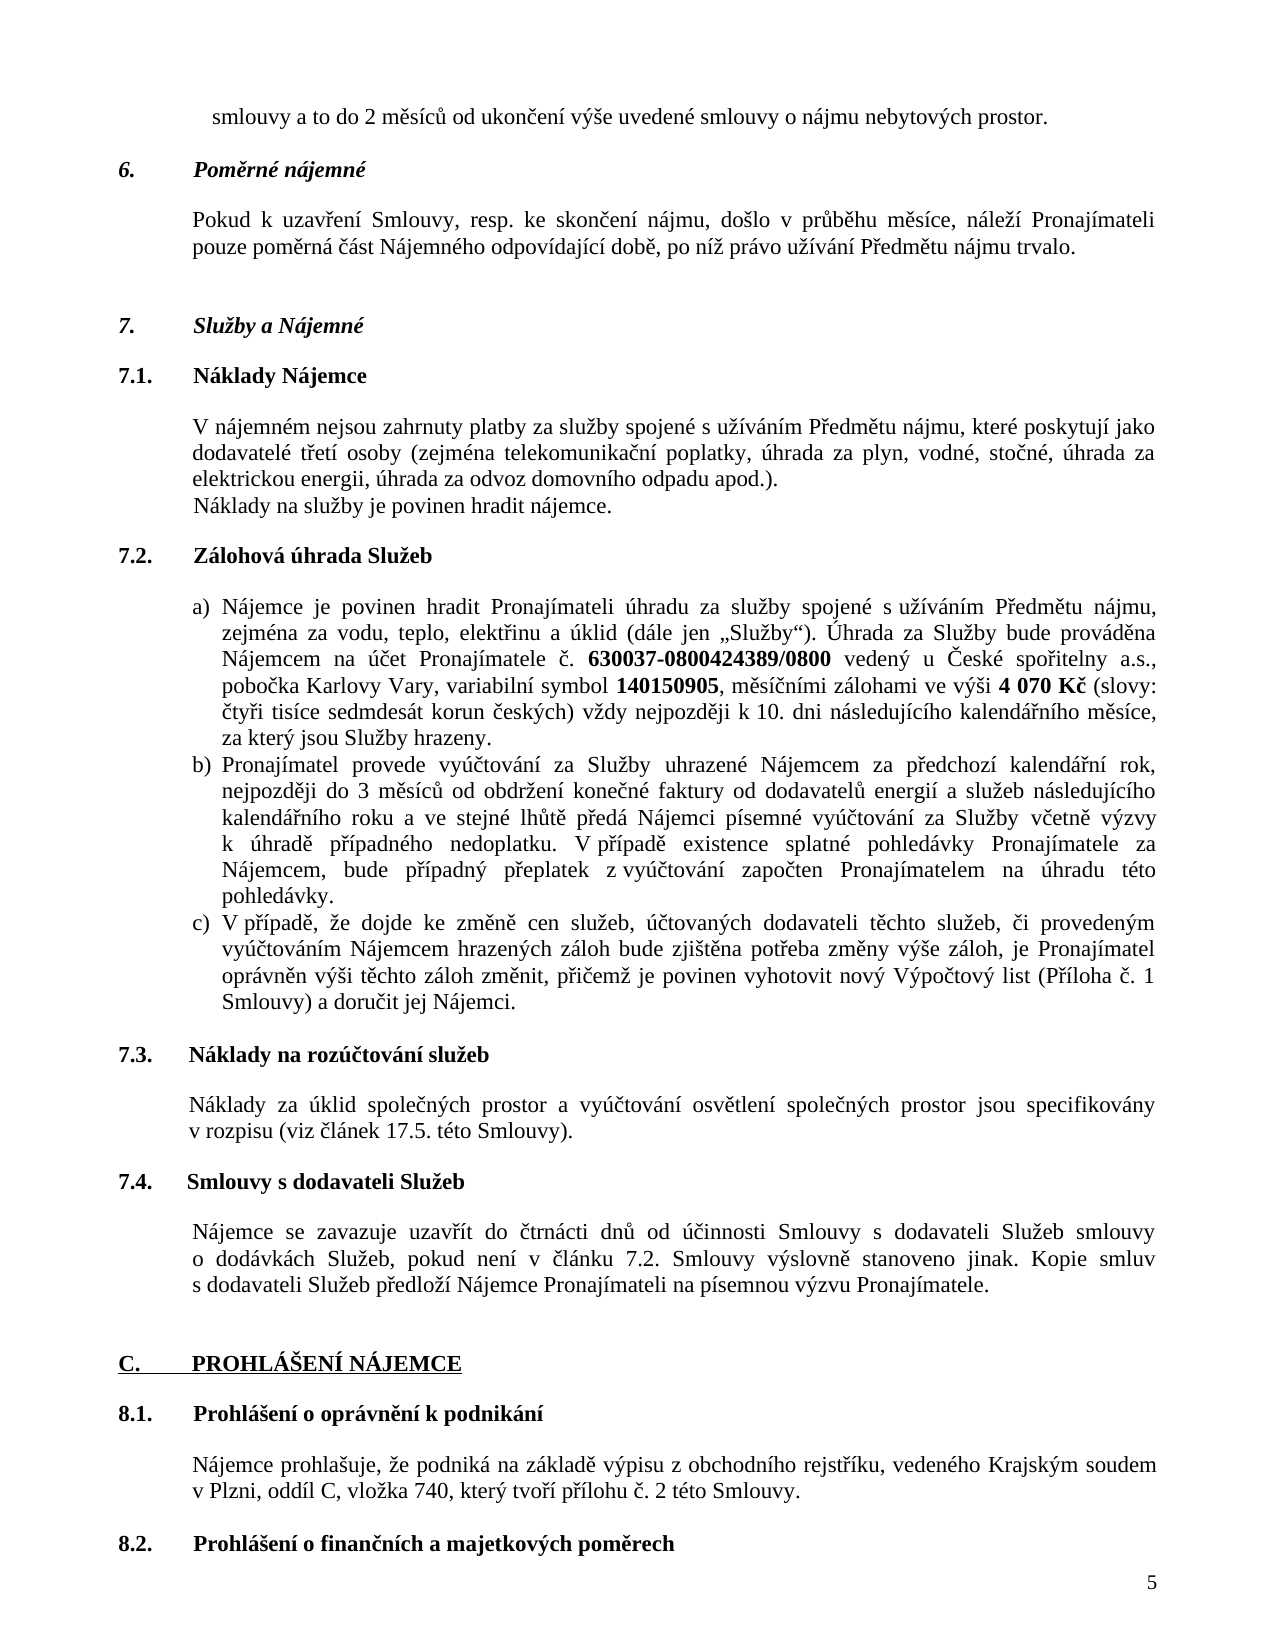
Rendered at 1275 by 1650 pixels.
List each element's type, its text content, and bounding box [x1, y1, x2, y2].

text b) Pronajímatel provede vyúčtování za Služby uhrazené Nájemcem za předchozí kalendářní rok, nejpozději do 3 měsíců od obdržení konečné faktury od dodavatelů energií a služeb následujícího kalendářního roku a ve stejné lhůtě předá Nájemci písemné vyúčtování za Služby včetně výzvy k úhradě případného nedoplatku. V případě existence splatné pohledávky Pronajímatele za Nájemcem, bude případný přeplatek z vyúčtování započten Pronajímatelem na úhradu této pohledávky. [192, 751, 1157, 909]
text c) V případě, že dojde ke změně cen služeb, účtovaných dodavateli těchto služeb, či provedeným vyúčtováním Nájemcem hrazených záloh bude zjištěna potřeba změny výše záloh, je Pronajímatel oprávněn výši těchto záloh změnit, přičemž je povinen vyhotovit nový Výpočtový list (Příloha č. 1 Smlouvy) a doručit jej Nájemci. [192, 909, 1157, 1014]
text 7.3. Náklady na rozúčtování služeb [118, 1041, 1157, 1067]
text 7. Služby a Nájemné [118, 312, 1157, 338]
text V nájemném nejsou zahrnuty platby za služby spojené s užíváním Předmětu nájmu, které poskytují jako dodavatelé třetí osoby (zejména telekomunikační poplatky, úhrada za plyn, vodné, stočné, úhrada za elektrickou energii, úhrada za odvoz domovního odpadu apod.). [192, 413, 1157, 492]
text C. PROHLÁŠENÍ NÁJEMCE [118, 1350, 1157, 1376]
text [193, 103, 1157, 130]
text a) Nájemce je povinen hradit Pronajímateli úhradu za služby spojené s užíváním Předmětu nájmu, zejména za vodu, teplo, elektřinu a úklid (dále jen „Služby“). Úhrada za Služby bude prováděna Nájemcem na účet Pronajímatele č. 630037-0800424389/0800 vedený u České spořitelny a.s., pobočka Karlovy Vary, variabilní symbol 140150905, měsíčními zálohami ve výši 4 070 Kč (slovy: čtyři tisíce sedmdesát korun českých) vždy nejpozději k 10. dni následujícího kalendářního měsíce, za který jsou Služby hrazeny. [192, 593, 1157, 751]
text Nájemce se zavazuje uzavřít do čtrnácti dnů od účinnosti Smlouvy s dodavateli Služeb smlouvy o dodávkách Služeb, pokud není v článku 7.2. Smlouvy výslovně stanoveno jinak. Kopie smluv s dodavateli Služeb předloží Nájemce Pronajímateli na písemnou výzvu Pronajímatele. [192, 1218, 1157, 1297]
text Pokud k uzavření Smlouvy, resp. ke skončení nájmu, došlo v průběhu měsíce, náleží Pronajímateli pouze poměrná část Nájemného odpovídající době, po níž právo užívání Předmětu nájmu trvalo. [192, 207, 1157, 259]
text 8.1. Prohlášení o oprávnění k podnikání [118, 1401, 1157, 1427]
text 7.1. Náklady Nájemce [118, 362, 1157, 389]
text 6. Poměrné nájemné [118, 156, 1157, 182]
text Nájemce prohlašuje, že podniká na základě výpisu z obchodního rejstříku, vedeného Krajským soudem v Plzni, oddíl C, vložka 740, který tvoří přílohu č. 2 této Smlouvy. [192, 1451, 1157, 1504]
text 7.2. Zálohová úhrada Služeb [118, 542, 1157, 569]
text Náklady na služby je povinen hradit nájemce. [118, 492, 1157, 518]
text 7.4. Smlouvy s dodavateli Služeb [118, 1168, 1157, 1194]
text Náklady za úklid společných prostor a vyúčtování osvětlení společných prostor jsou specifikovány v rozpisu (viz článek 17.5. této Smlouvy). [188, 1091, 1157, 1144]
text 8.2. Prohlášení o finančních a majetkových poměrech [118, 1530, 1157, 1556]
